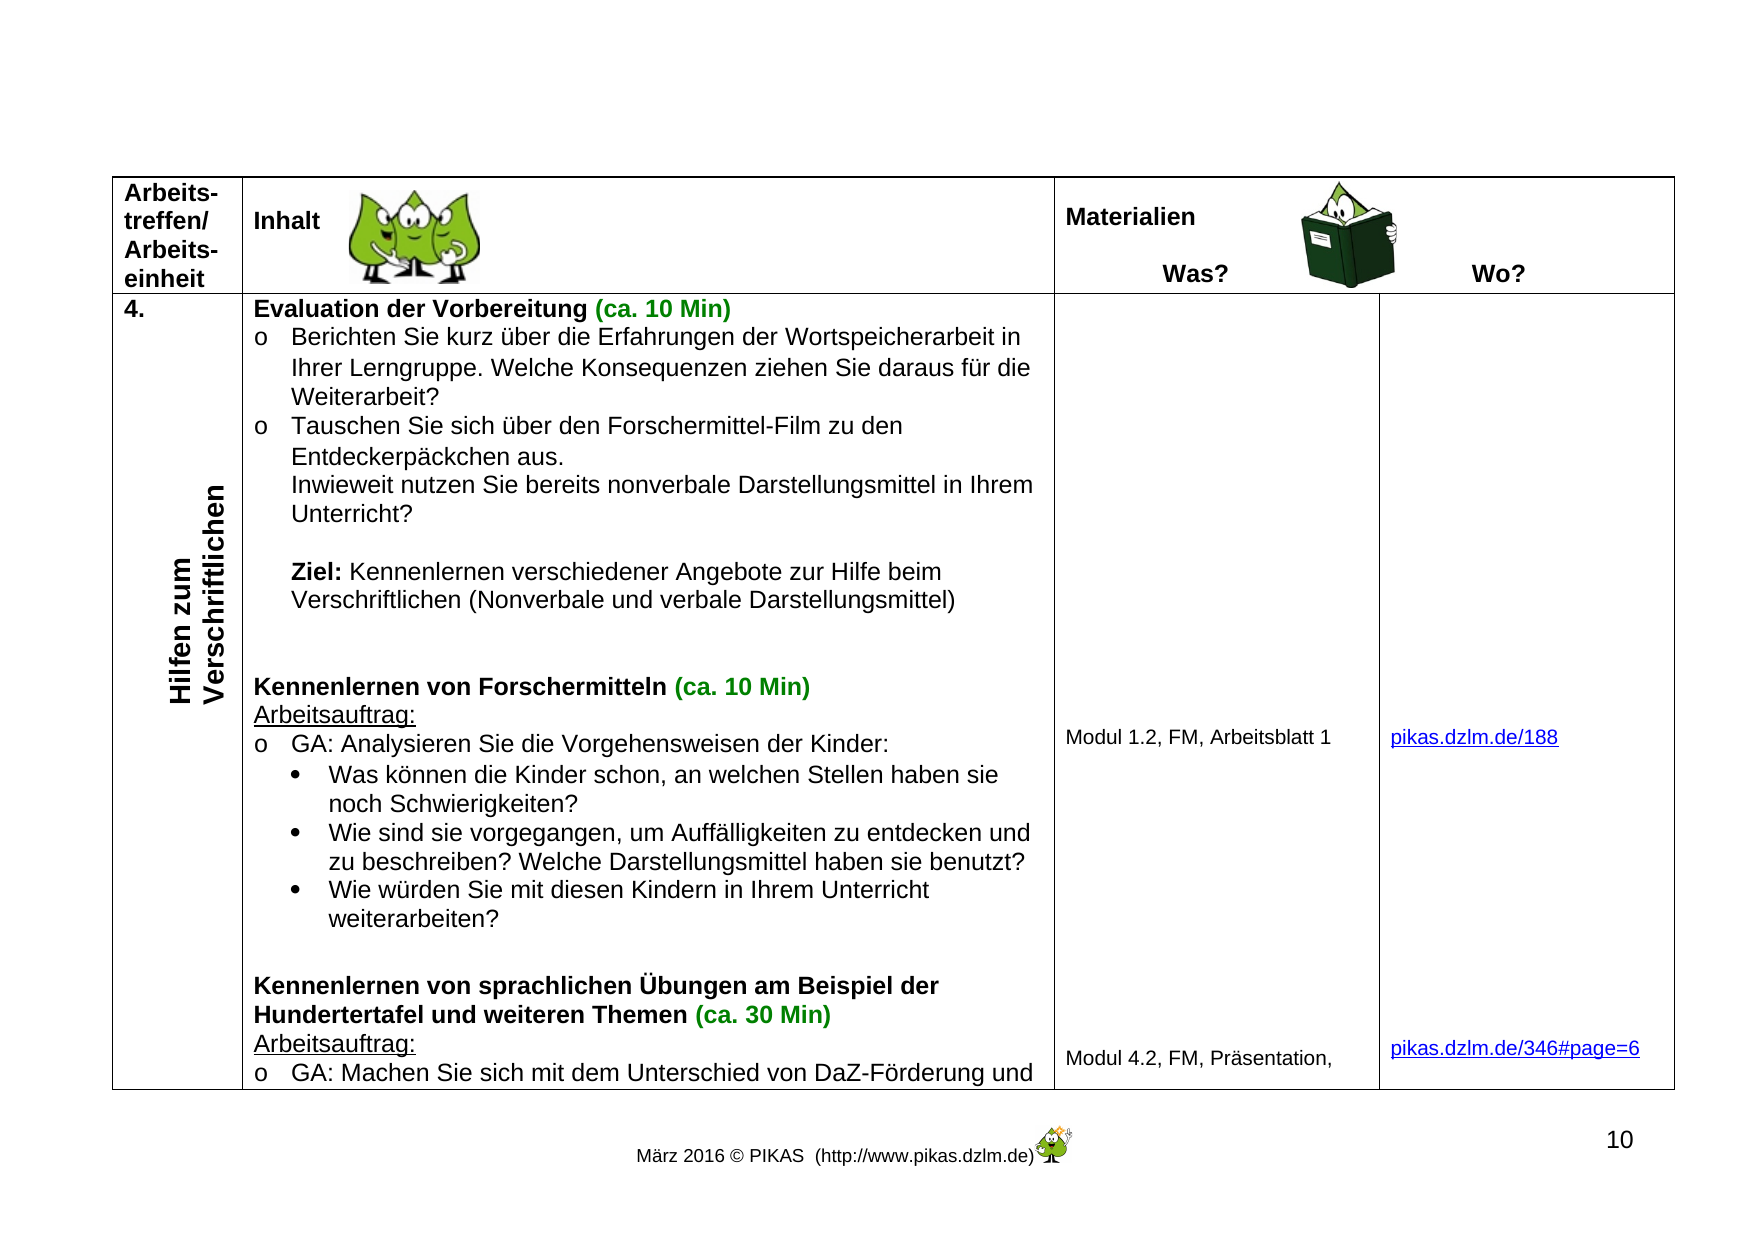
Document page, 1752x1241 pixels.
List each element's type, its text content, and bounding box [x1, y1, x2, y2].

table_cell 4. [113, 294, 242, 1088]
table_header Materialien Was? Wo? [1055, 178, 1674, 292]
picture [1301, 181, 1397, 288]
table_header Arbeits-treffen/ Arbeits-einheit [113, 178, 242, 292]
picture [348, 190, 480, 284]
table_header Inhalt [243, 178, 1054, 292]
picture [1034, 1125, 1073, 1163]
